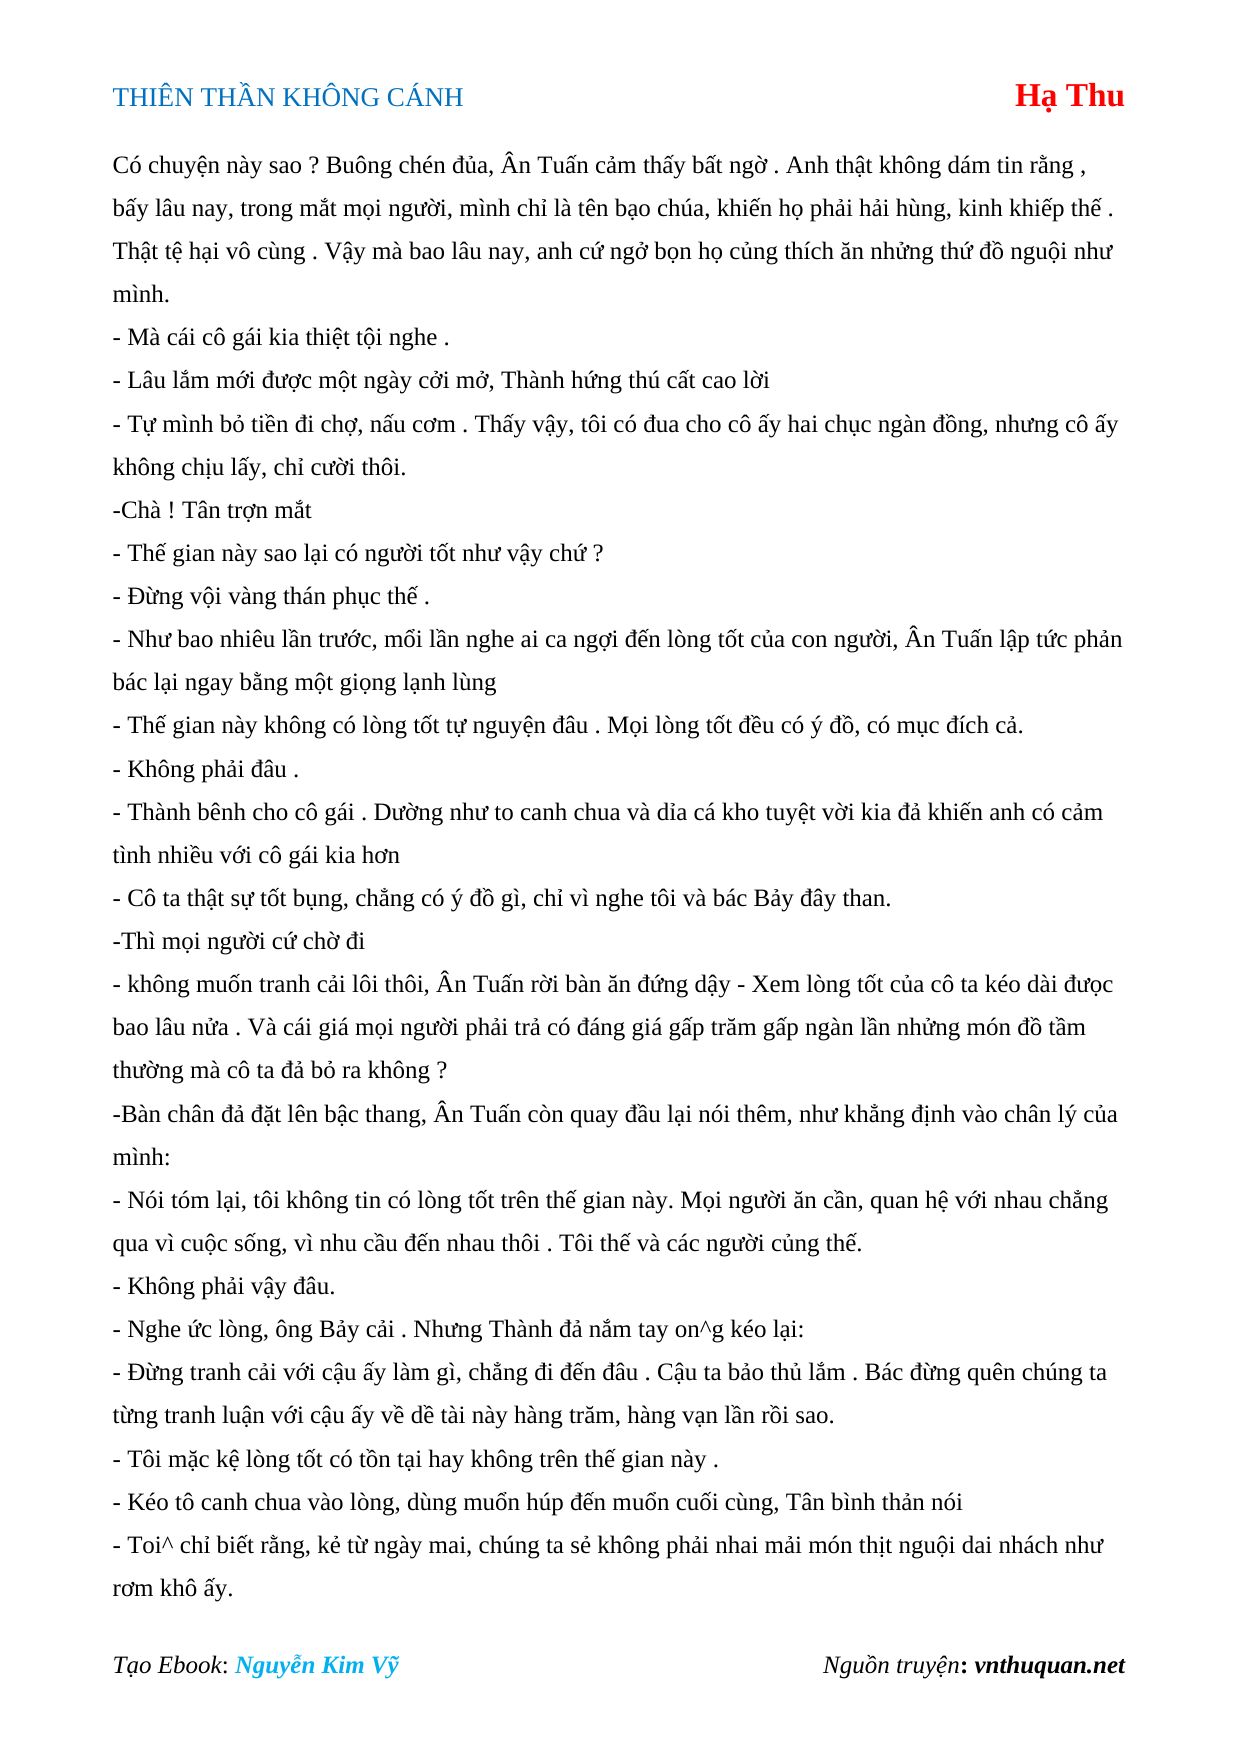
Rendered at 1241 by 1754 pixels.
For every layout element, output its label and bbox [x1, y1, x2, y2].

text [112, 150, 1128, 1602]
